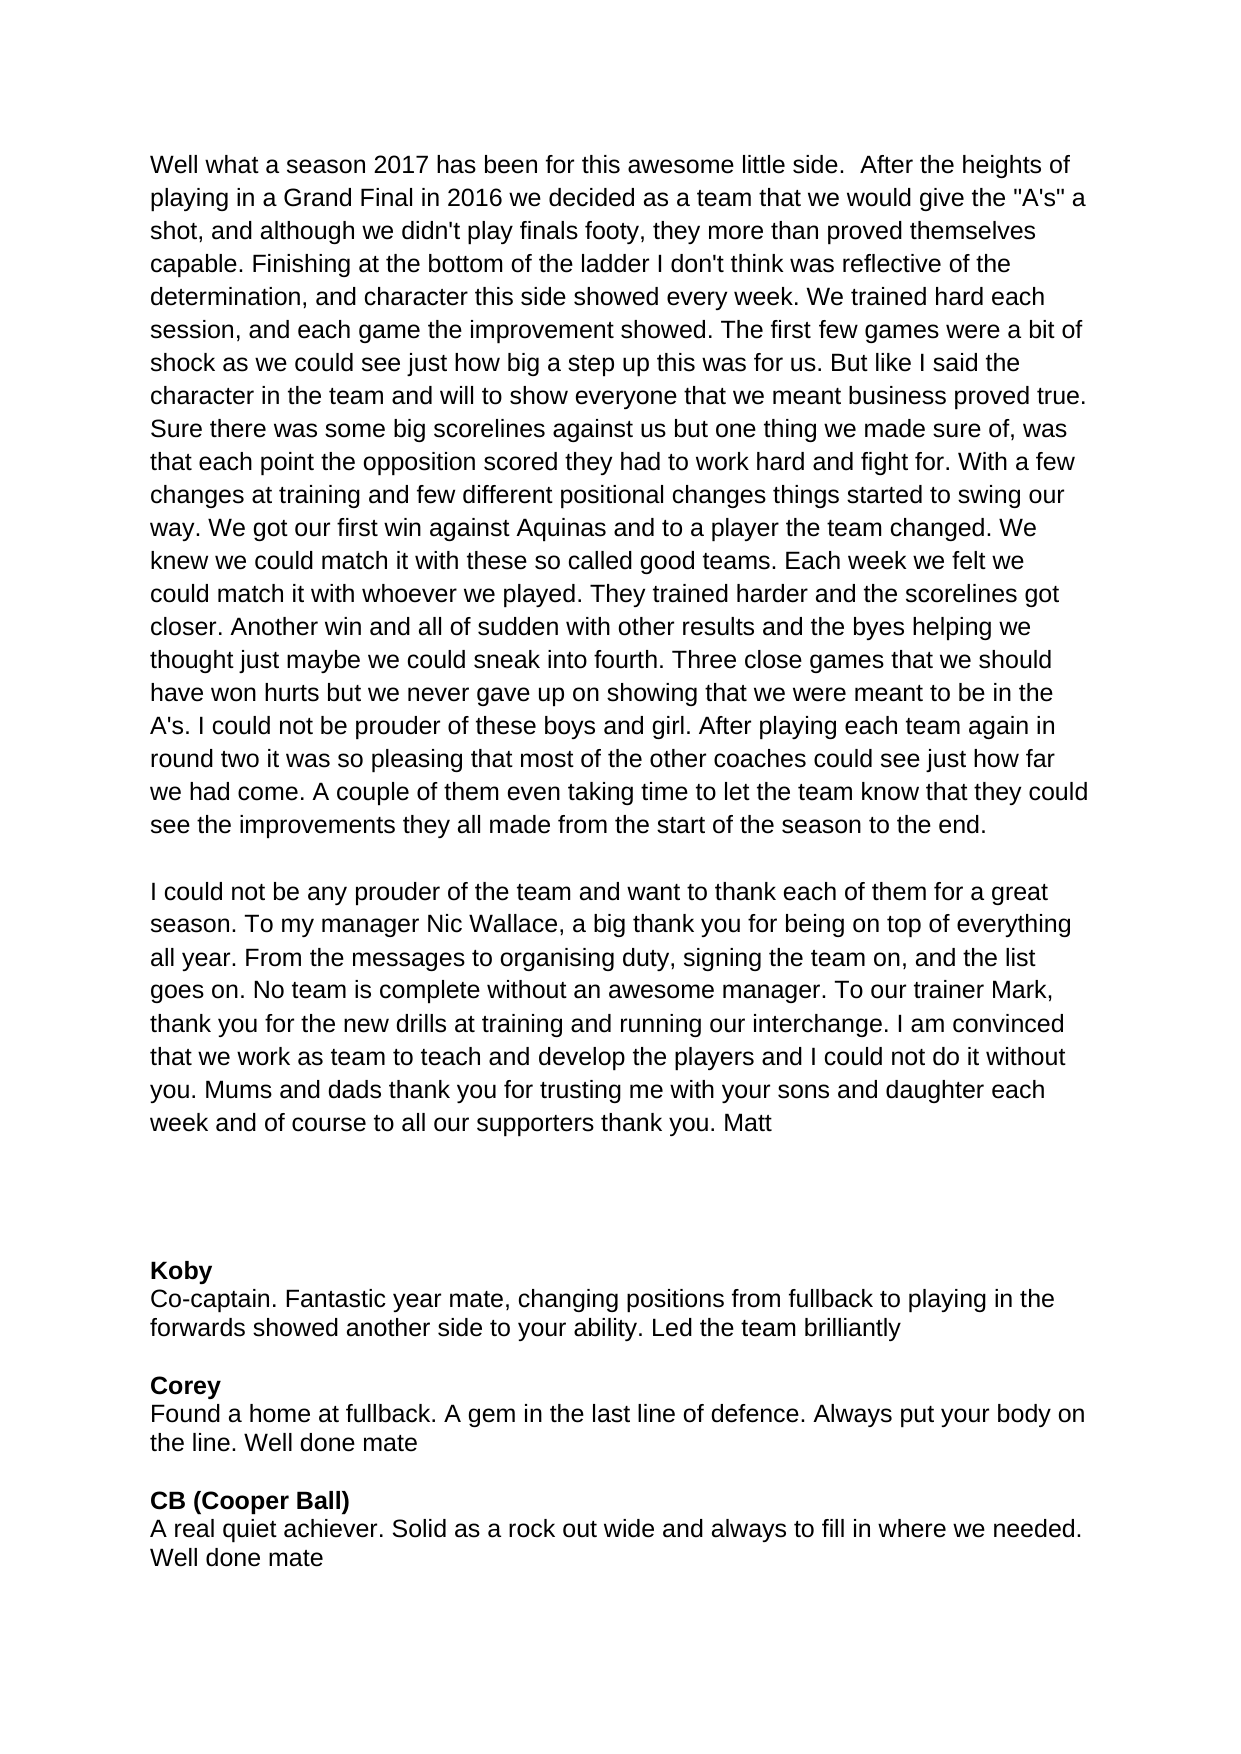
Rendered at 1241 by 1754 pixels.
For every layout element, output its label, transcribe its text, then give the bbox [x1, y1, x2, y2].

text Co-captain. Fantastic year mate, changing positions from fullback to playing in the forwards showed another side to your ability. Led the team brilliantly [150, 1284, 1090, 1342]
text A real quiet achiever. Solid as a rock out wide and always to fill in where we needed. Well done mate [150, 1514, 1090, 1572]
text Well what a season 2017 has been for this awesome little side. After the heights of playing in a Grand Final in 2016 we decided as a team that we would give the "A's" a shot, and although we didn't play finals footy, they more than proved themselves capable. Finishing at the bottom of the ladder I don't think was reflective of the determination, and character this side showed every week. We trained hard each session, and each game the improvement showed. The first few games were a bit of shock as we could see just how big a step up this was for us. But like I said the character in the team and will to show everyone that we meant business proved true. Sure there was some big scorelines against us but one thing we made sure of, was that each point the opposition scored they had to work hard and fight for. With a few changes at training and few different positional changes things started to swing our way. We got our first win against Aquinas and to a player the team changed. We knew we could match it with these so called good teams. Each week we felt we could match it with whoever we played. They trained harder and the scorelines got closer. Another win and all of sudden with other results and the byes helping we thought just maybe we could sneak into fourth. Three close games that we should have won hurts but we never gave up on showing that we were meant to be in the A's. I could not be prouder of these boys and girl. After playing each team again in round two it was so pleasing that most of the other coaches could see just how far we had come. A couple of them even taking time to let the team know that they could see the improvements they all made from the start of the season to the end. [150, 150, 1090, 839]
text I could not be any prouder of the team and want to thank each of them for a great season. To my manager Nic Wallace, a big thank you for being on top of everything all year. From the messages to organising duty, signing the team on, and the list goes on. No team is complete without an awesome manager. To our trainer Mark, thank you for the new drills at training and running our interchange. I am convinced that we work as team to teach and develop the players and I could not do it without you. Mums and dads thank you for trusting me with your sons and daughter each week and of course to all our supporters thank you. Matt [150, 876, 1090, 1136]
text Found a home at fullback. A gem in the last line of defence. Always put your body on the line. Well done mate [150, 1399, 1090, 1457]
text Corey [150, 1371, 1090, 1399]
text Koby [150, 1256, 1090, 1284]
text CB (Cooper Ball) [150, 1486, 1090, 1514]
